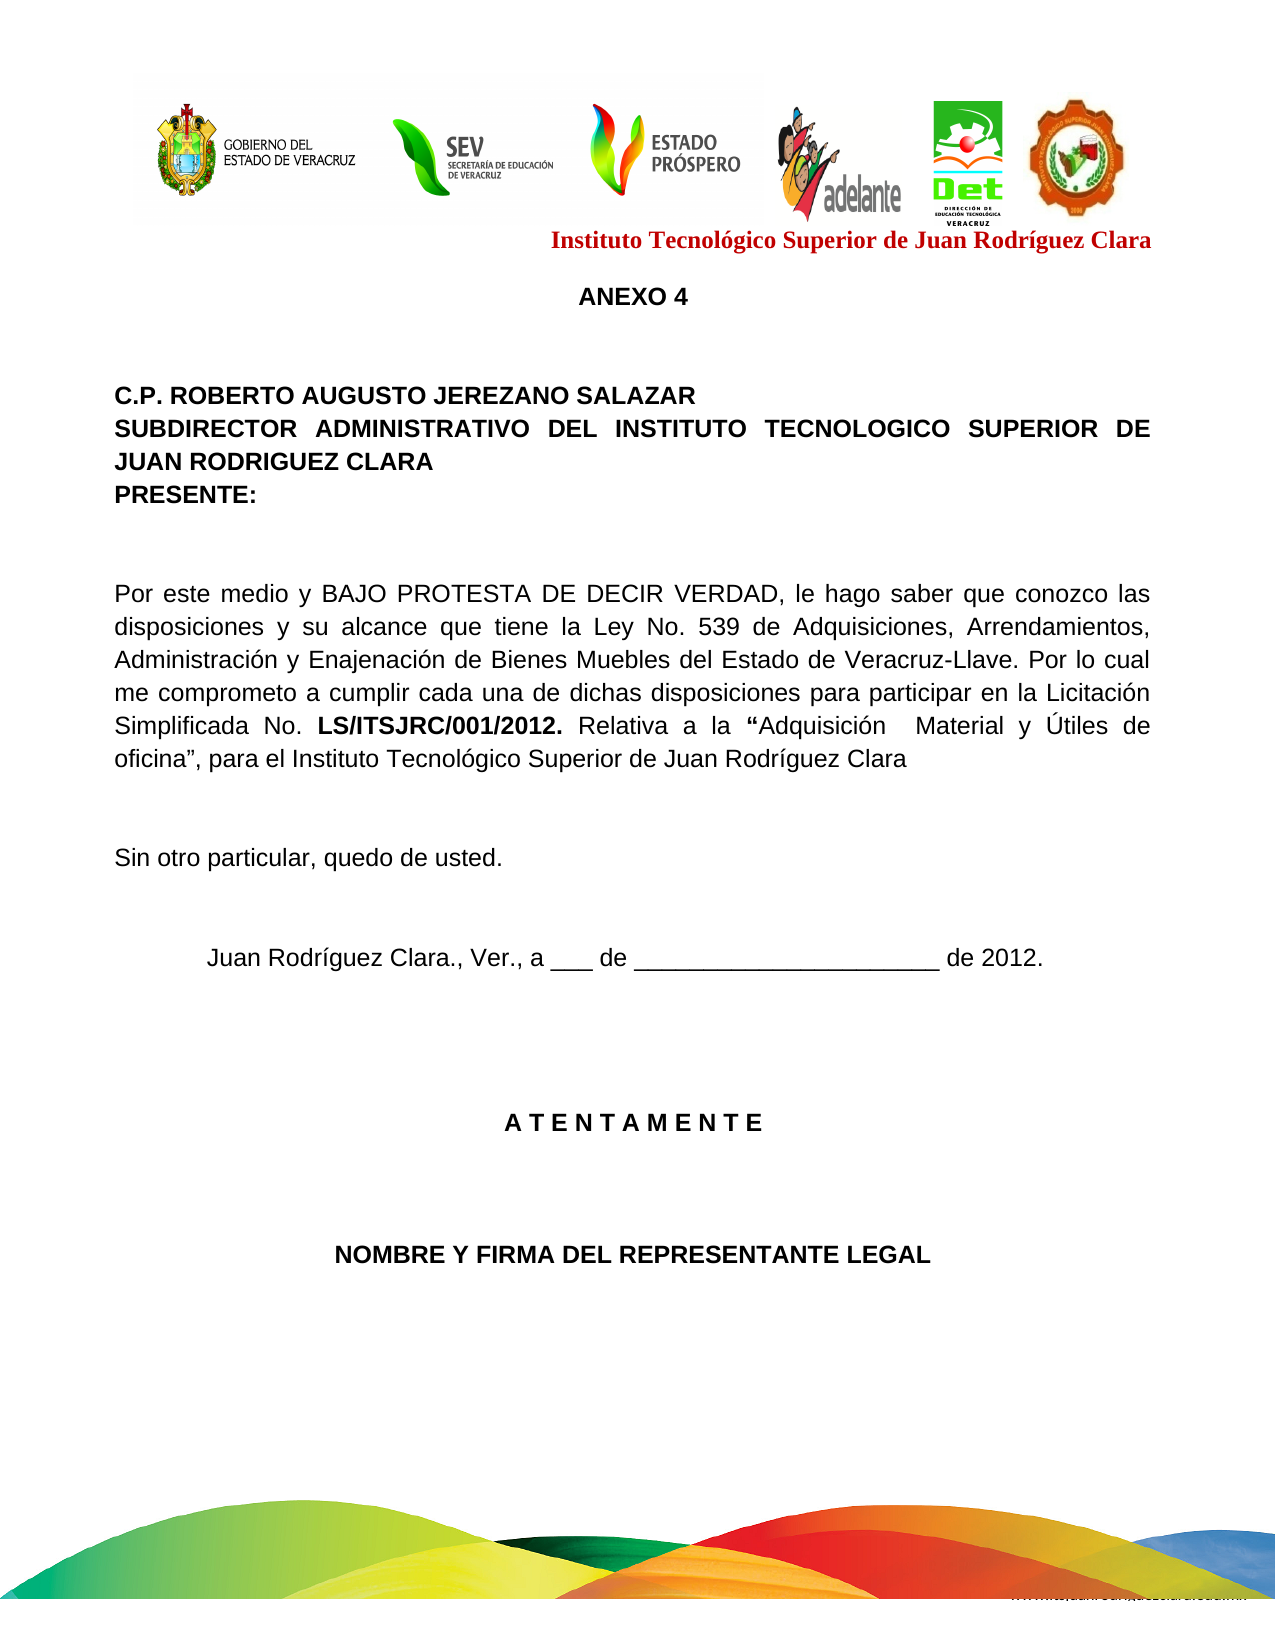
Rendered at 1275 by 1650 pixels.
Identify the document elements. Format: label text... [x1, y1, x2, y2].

list NOMBRE Y FIRMA DEL REPRESENTANTE LEGAL [114, 1240, 1152, 1268]
picture [933, 101, 1003, 226]
list ANEXO 4 [114, 282, 1152, 311]
list PRESENTE: [114, 480, 1152, 509]
picture [132, 73, 765, 226]
list A T E N T A M E N T E [114, 1108, 1152, 1136]
list SUBDIRECTOR ADMINISTRATIVO DEL INSTITUTO TECNOLOGICO SUPERIOR DE JUAN RODRIGUEZ CLARA [114, 414, 1152, 476]
picture [1023, 92, 1130, 226]
list Juan Rodríguez Clara., Ver., a ___ de ______________________ de 2012. [114, 942, 1152, 971]
picture [0, 1495, 1275, 1599]
picture [774, 105, 903, 226]
list Por este medio y BAJO PROTESTA DE DECIR VERDAD, le hago saber que conozco las disposiciones y su alcance que tiene la Ley No. 539 de Adquisiciones, Arrendamientos, Administración y Enajenación de Bienes Muebles del Estado de Veracruz-Llave. Por lo cual me comprometo a cumplir cada una de dichas disposiciones para participar en la Licitación Simplificada No. LS/ITSJRC/001/2012. Relativa a la “Adquisición Material y Útiles de oficina”, para el Instituto Tecnológico Superior de Juan Rodríguez Clara [114, 579, 1152, 773]
list Sin otro particular, quedo de usted. [114, 843, 1152, 872]
list C.P. ROBERTO AUGUSTO JEREZANO SALAZAR [114, 381, 1152, 410]
